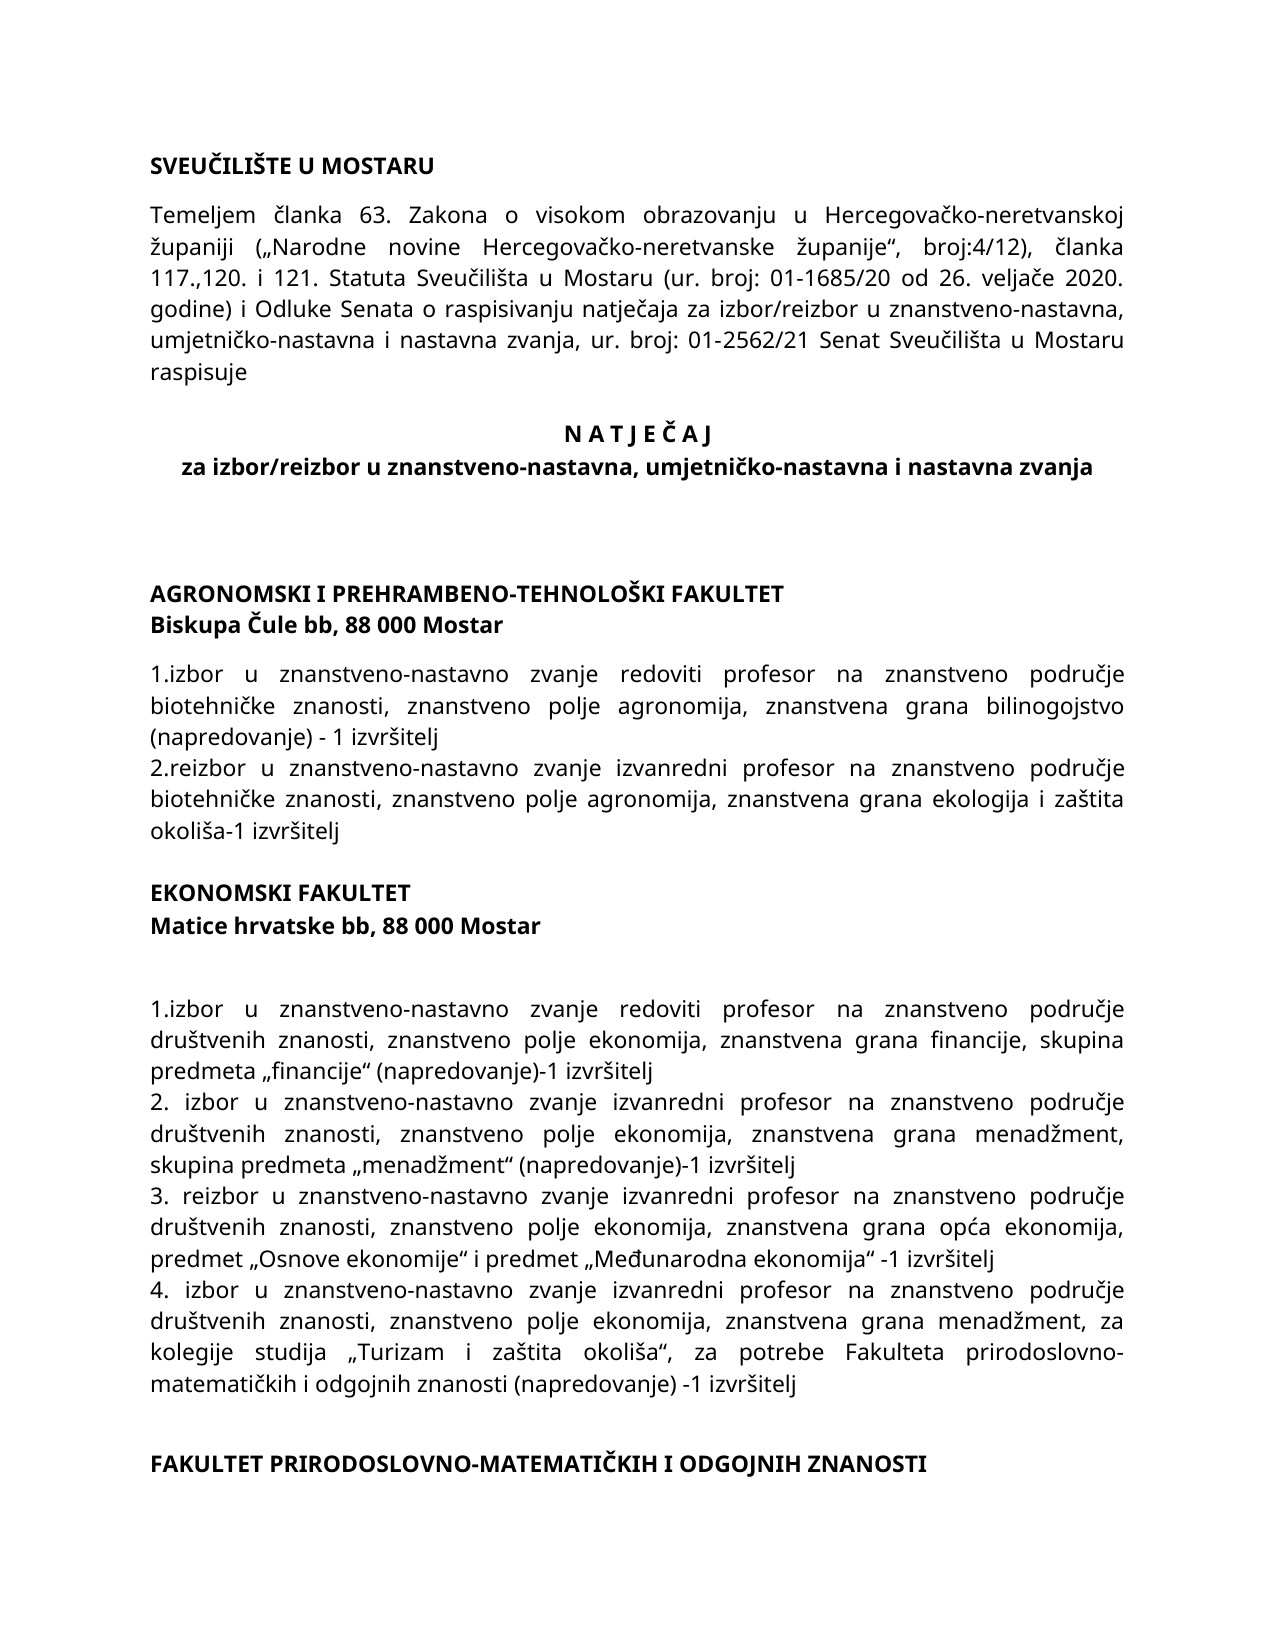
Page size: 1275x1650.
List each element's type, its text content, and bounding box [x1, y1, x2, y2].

text 2.reizbor u znanstveno-nastavno zvanje izvanredni profesor na znanstveno područje biotehničke znanosti, znanstveno polje agronomija, znanstvena grana ekologija i zaštita okoliša-1 izvršitelj [150, 752, 1125, 846]
text za izbor/reizbor u znanstveno-nastavna, umjetničko-nastavna i nastavna zvanja [150, 451, 1125, 482]
text 4. izbor u znanstveno-nastavno zvanje izvanredni profesor na znanstveno područje društvenih znanosti, znanstveno polje ekonomija, znanstvena grana menadžment, za kolegije studija „Turizam i zaštita okoliša“, za potrebe Fakulteta prirodoslovno-matematičkih i odgojnih znanosti (napredovanje) -1 izvršitelj [150, 1274, 1125, 1399]
text 2. izbor u znanstveno-nastavno zvanje izvanredni profesor na znanstveno područje društvenih znanosti, znanstveno polje ekonomija, znanstvena grana menadžment, skupina predmeta „menadžment“ (napredovanje)-1 izvršitelj [150, 1086, 1125, 1180]
text N A T J E Č A J [150, 418, 1125, 449]
text Matice hrvatske bb, 88 000 Mostar [150, 910, 1125, 941]
text FAKULTET PRIRODOSLOVNO-MATEMATIČKIH I ODGOJNIH ZNANOSTI [150, 1448, 1125, 1479]
text EKONOMSKI FAKULTET [150, 877, 1125, 908]
text AGRONOMSKI I PREHRAMBENO-TEHNOLOŠKI FAKULTET [150, 578, 1125, 609]
text 1.izbor u znanstveno-nastavno zvanje redoviti profesor na znanstveno područje društvenih znanosti, znanstveno polje ekonomija, znanstvena grana financije, skupina predmeta „financije“ (napredovanje)-1 izvršitelj [150, 992, 1125, 1086]
text 1.izbor u znanstveno-nastavno zvanje redoviti profesor na znanstveno područje biotehničke znanosti, znanstveno polje agronomija, znanstvena grana bilinogojstvo (napredovanje) - 1 izvršitelj [150, 658, 1125, 752]
text 3. reizbor u znanstveno-nastavno zvanje izvanredni profesor na znanstveno područje društvenih znanosti, znanstveno polje ekonomija, znanstvena grana opća ekonomija, predmet „Osnove ekonomije“ i predmet „Međunarodna ekonomija“ -1 izvršitelj [150, 1180, 1125, 1274]
text Biskupa Čule bb, 88 000 Mostar [150, 609, 1125, 640]
text SVEUČILIŠTE U MOSTARU [150, 150, 1125, 181]
text Temeljem članka 63. Zakona o visokom obrazovanju u Hercegovačko-neretvanskoj županiji („Narodne novine Hercegovačko-neretvanske županije“, broj:4/12), članka 117.,120. i 121. Statuta Sveučilišta u Mostaru (ur. broj: 01-1685/20 od 26. veljače 2020. godine) i Odluke Senata o raspisivanju natječaja za izbor/reizbor u znanstveno-nastavna, umjetničko-nastavna i nastavna zvanja, ur. broj: 01-2562/21 Senat Sveučilišta u Mostaru raspisuje [150, 199, 1125, 387]
